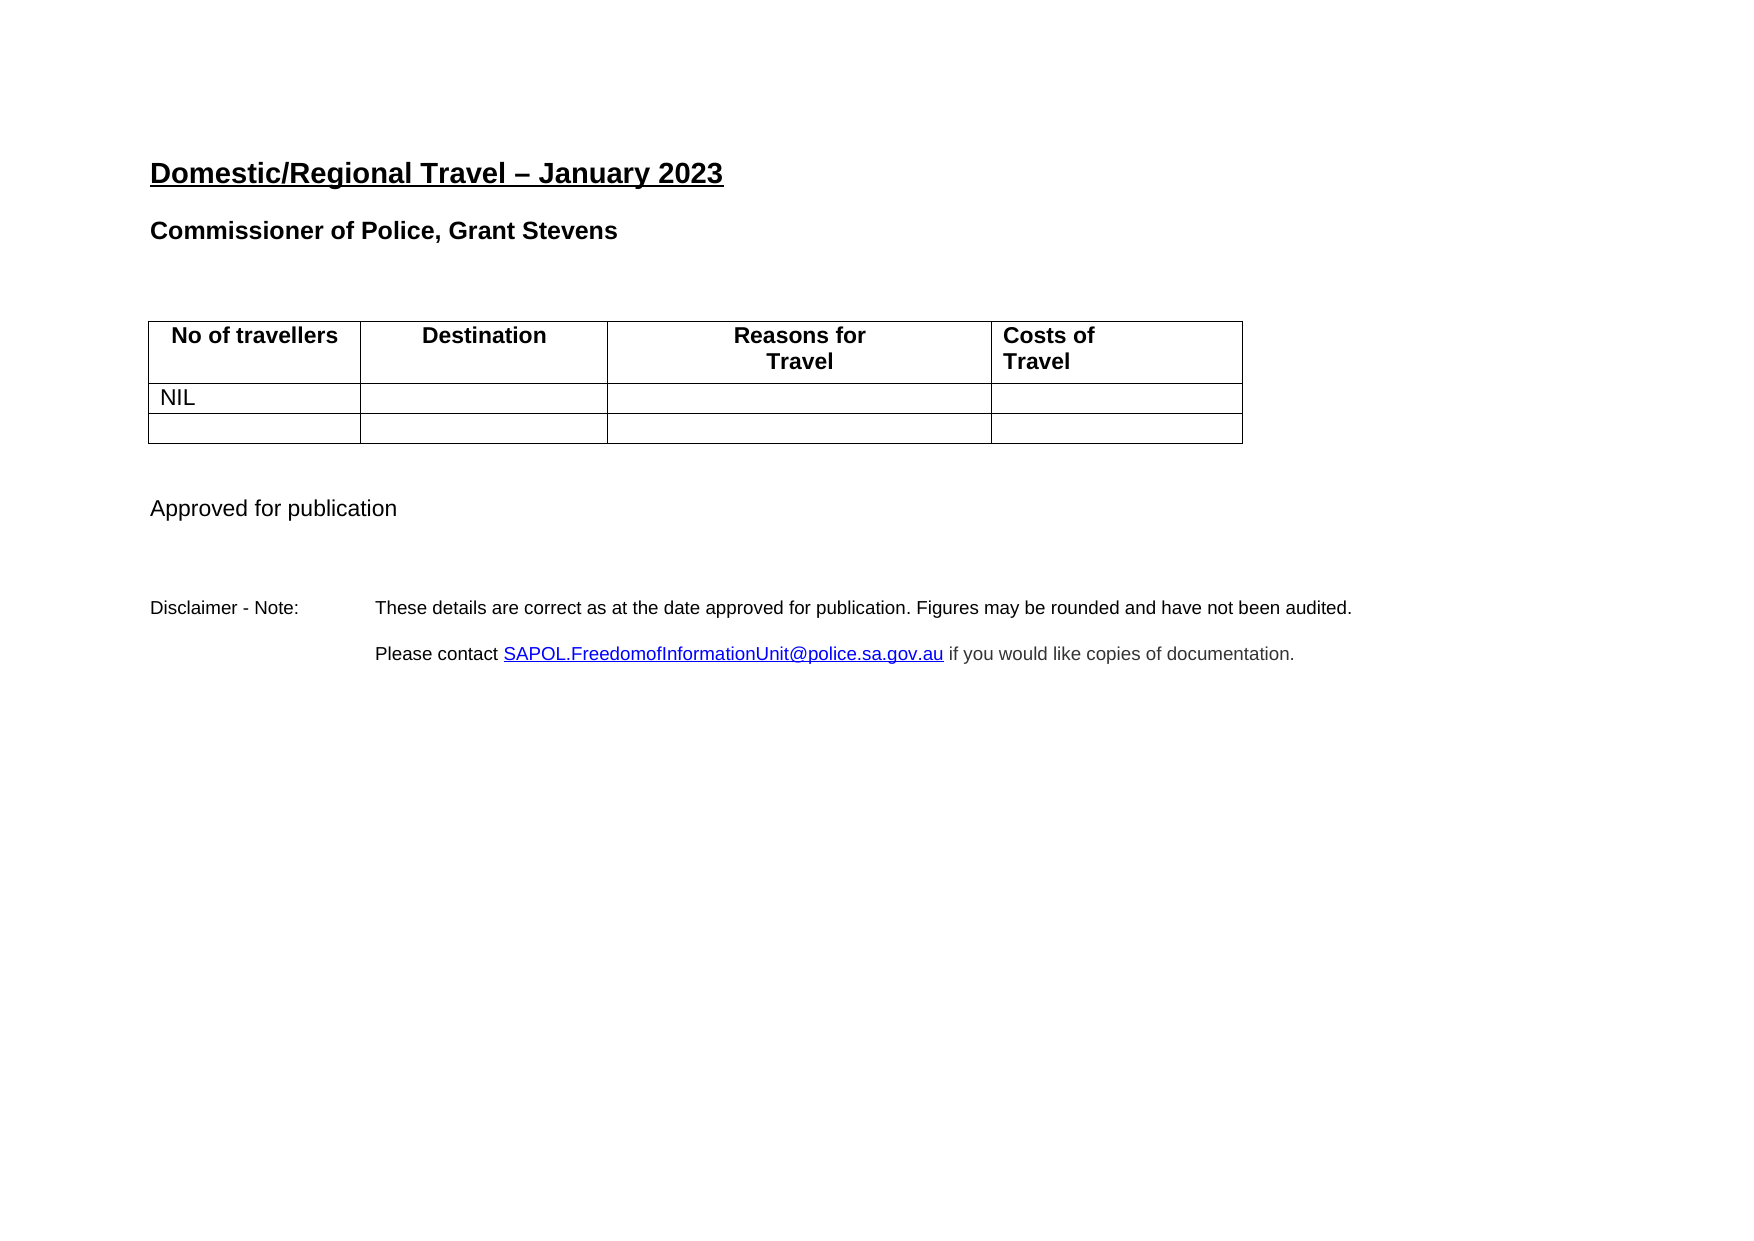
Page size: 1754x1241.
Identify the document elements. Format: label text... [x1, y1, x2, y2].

text Approved for publication [150, 494, 1604, 521]
text Disclaimer - Note: These details are correct as at the date approved for publication. Figures may be rounded and have not been audited. [150, 597, 1604, 618]
table_cell [149, 414, 360, 442]
table_cell [992, 414, 1242, 442]
table_cell [608, 384, 991, 413]
table_header No of travellers [149, 322, 360, 383]
text Domestic/Regional Travel – January 2023 [150, 156, 1604, 190]
table_header Costs of Travel [992, 322, 1242, 383]
table_cell [361, 384, 607, 413]
table_header Destination [361, 322, 607, 383]
text Please contact SAPOL.FreedomofInformationUnit@police.sa.gov.au if you would like copies of documentation. [375, 642, 1604, 664]
text Commissioner of Police, Grant Stevens [150, 216, 1604, 244]
table_cell [992, 384, 1242, 413]
table_cell NIL [149, 384, 360, 413]
table_cell [361, 414, 607, 442]
table_header Reasons for Travel [608, 322, 991, 383]
table_cell [608, 414, 991, 442]
